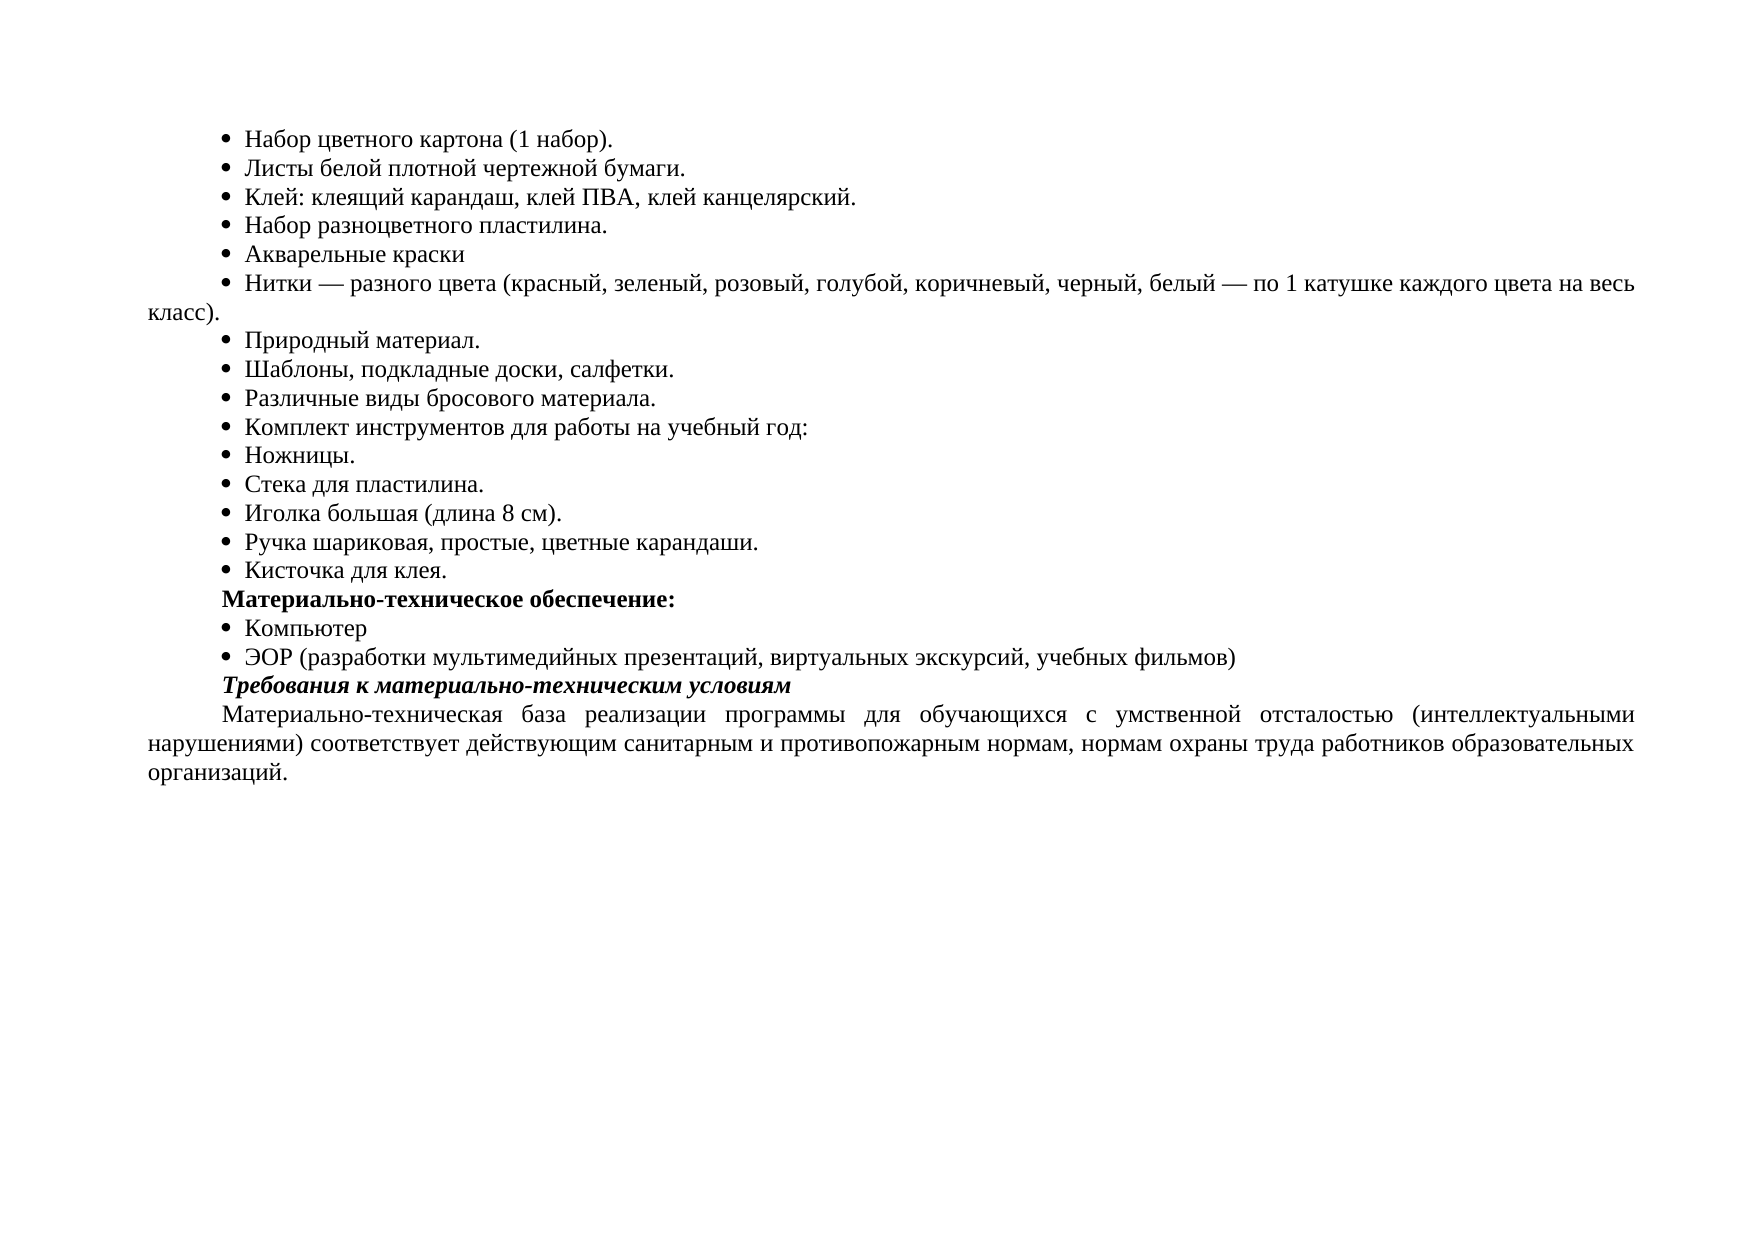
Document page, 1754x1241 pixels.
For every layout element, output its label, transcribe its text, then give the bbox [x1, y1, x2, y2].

list Набор разноцветного пластилина. [148, 210, 1636, 239]
text Материально-техническое обеспечение: [148, 584, 1636, 613]
list Кисточка для клея. [148, 555, 1636, 584]
list Листы белой плотной чертежной бумаги. [148, 153, 1636, 182]
text Требования к материально-техническим условиям [148, 670, 1636, 699]
list Ручка шариковая, простые, цветные карандаши. [148, 527, 1636, 555]
text Материально-техническая база реализации программы для обучающихся с умственной отсталостью (интеллектуальными нарушениями) соответствует действующим санитарным и противопожарным нормам, нормам охраны труда работников образовательных организаций. [148, 699, 1636, 785]
list Шаблоны, подкладные доски, салфетки. [148, 354, 1636, 383]
list Клей: клеящий карандаш, клей ПВА, клей канцелярский. [148, 182, 1636, 210]
list Акварельные краски [148, 239, 1636, 268]
list Природный материал. [148, 325, 1636, 354]
list Набор цветного картона (1 набор). [148, 124, 1636, 153]
list Стека для пластилина. [148, 469, 1636, 498]
list ЭОР (разработки мультимедийных презентаций, виртуальных экскурсий, учебных фильмов) [148, 642, 1636, 670]
list Иголка большая (длина ). [148, 498, 1636, 527]
list Различные виды бросового материала. [148, 383, 1636, 412]
list Комплект инструментов для работы на учебный год: [148, 412, 1636, 440]
list Ножницы. [148, 440, 1636, 469]
list Нитки — разного цвета (красный, зеленый, розовый, голубой, коричневый, черный, белый — по 1 катушке каждого цвета на весь класс). [148, 268, 1636, 325]
list Компьютер [148, 613, 1636, 642]
